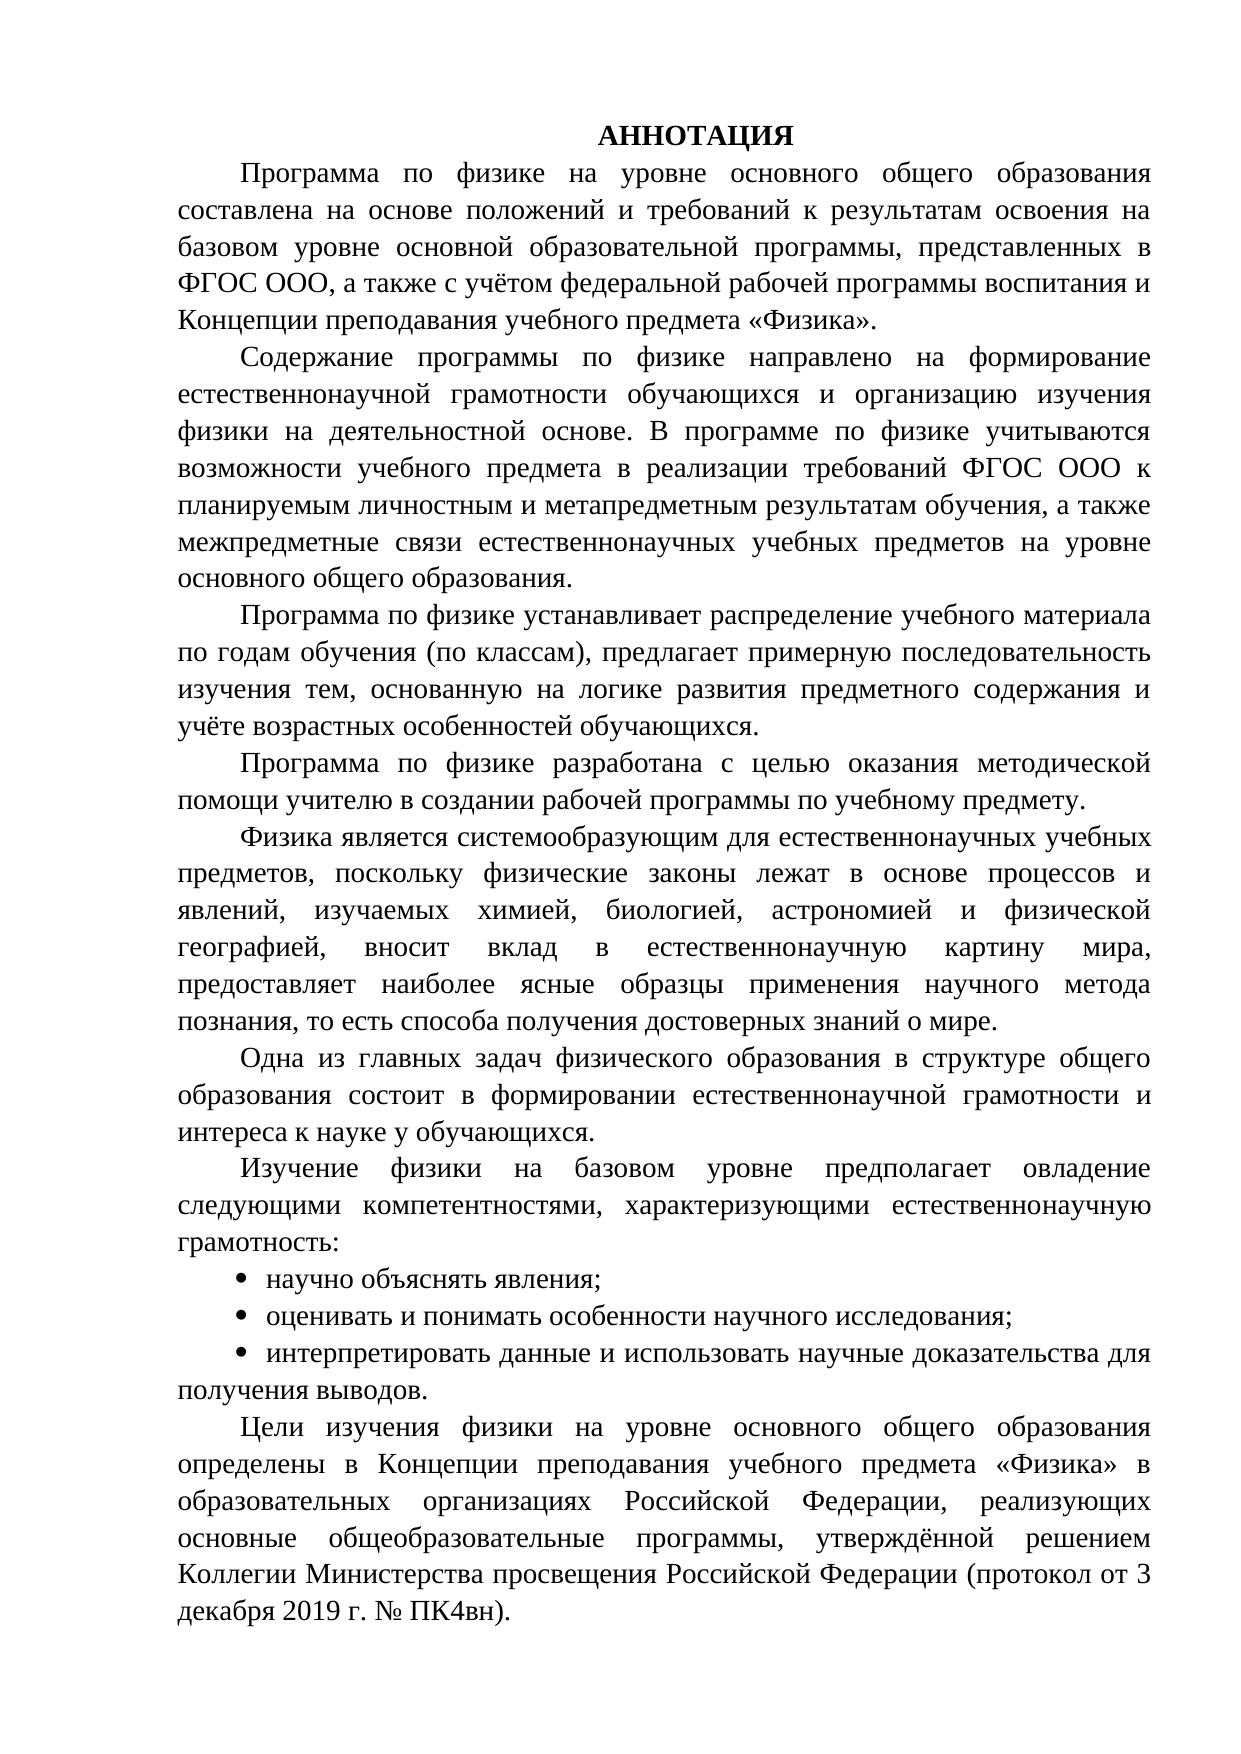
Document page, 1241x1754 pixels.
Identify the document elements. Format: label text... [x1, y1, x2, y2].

text Цели изучения физики на уровне основного общего образования определены в Концепции преподавания учебного предмета «Физика» в образовательных организациях Российской Федерации, реализующих основные общеобразовательные программы, утверждённой решением Коллегии Министерства просвещения Российской Федерации (протокол от 3 декабря 2019 г. № ПК4вн). [177, 1409, 1152, 1627]
text Физика является системообразующим для естественнонаучных учебных предметов, поскольку физические законы лежат в основе процессов и явлений, изучаемых химией, биологией, астрономией и физической географией, вносит вклад в естественнонаучную картину мира, предоставляет наиболее ясные образцы применения научного метода познания, то есть способа получения достоверных знаний о мире. [177, 819, 1152, 1037]
text Программа по физике разработана с целью оказания методической помощи учителю в создании рабочей программы по учебному предмету. [177, 745, 1152, 815]
text Программа по физике устанавливает распределение учебного материала по годам обучения (по классам), предлагает примерную последовательность изучения тем, основанную на логике развития предметного содержания и учёте возрастных особенностей обучающихся. [177, 597, 1152, 742]
text Изучение физики на базовом уровне предполагает овладение следующими компетентностями, характеризующими естественнонаучную грамотность: [177, 1151, 1152, 1258]
text Программа по физике на уровне основного общего образования составлена на основе положений и требований к результатам освоения на базовом уровне основной образовательной программы, представленных в ФГОС ООО, а также с учётом федеральной рабочей программы воспитания и Концепции преподавания учебного предмета «Физика». [177, 155, 1152, 336]
list оценивать и понимать особенности научного исследования; [177, 1298, 1152, 1332]
text АННОТАЦИЯ [177, 118, 1152, 152]
list научно объяснять явления; [177, 1261, 1152, 1295]
text Содержание программы по физике направлено на формирование естественнонаучной грамотности обучающихся и организацию изучения физики на деятельностной основе. В программе по физике учитываются возможности учебного предмета в реализации требований ФГОС ООО к планируемым личностным и метапредметным результатам обучения, а также межпредметные связи естественнонаучных учебных предметов на уровне основного общего образования. [177, 339, 1152, 594]
text Одна из главных задач физического образования в структуре общего образования состоит в формировании естественнонаучной грамотности и интереса к науке у обучающихся. [177, 1040, 1152, 1147]
list интерпретировать данные и использовать научные доказательства для получения выводов. [177, 1335, 1152, 1406]
